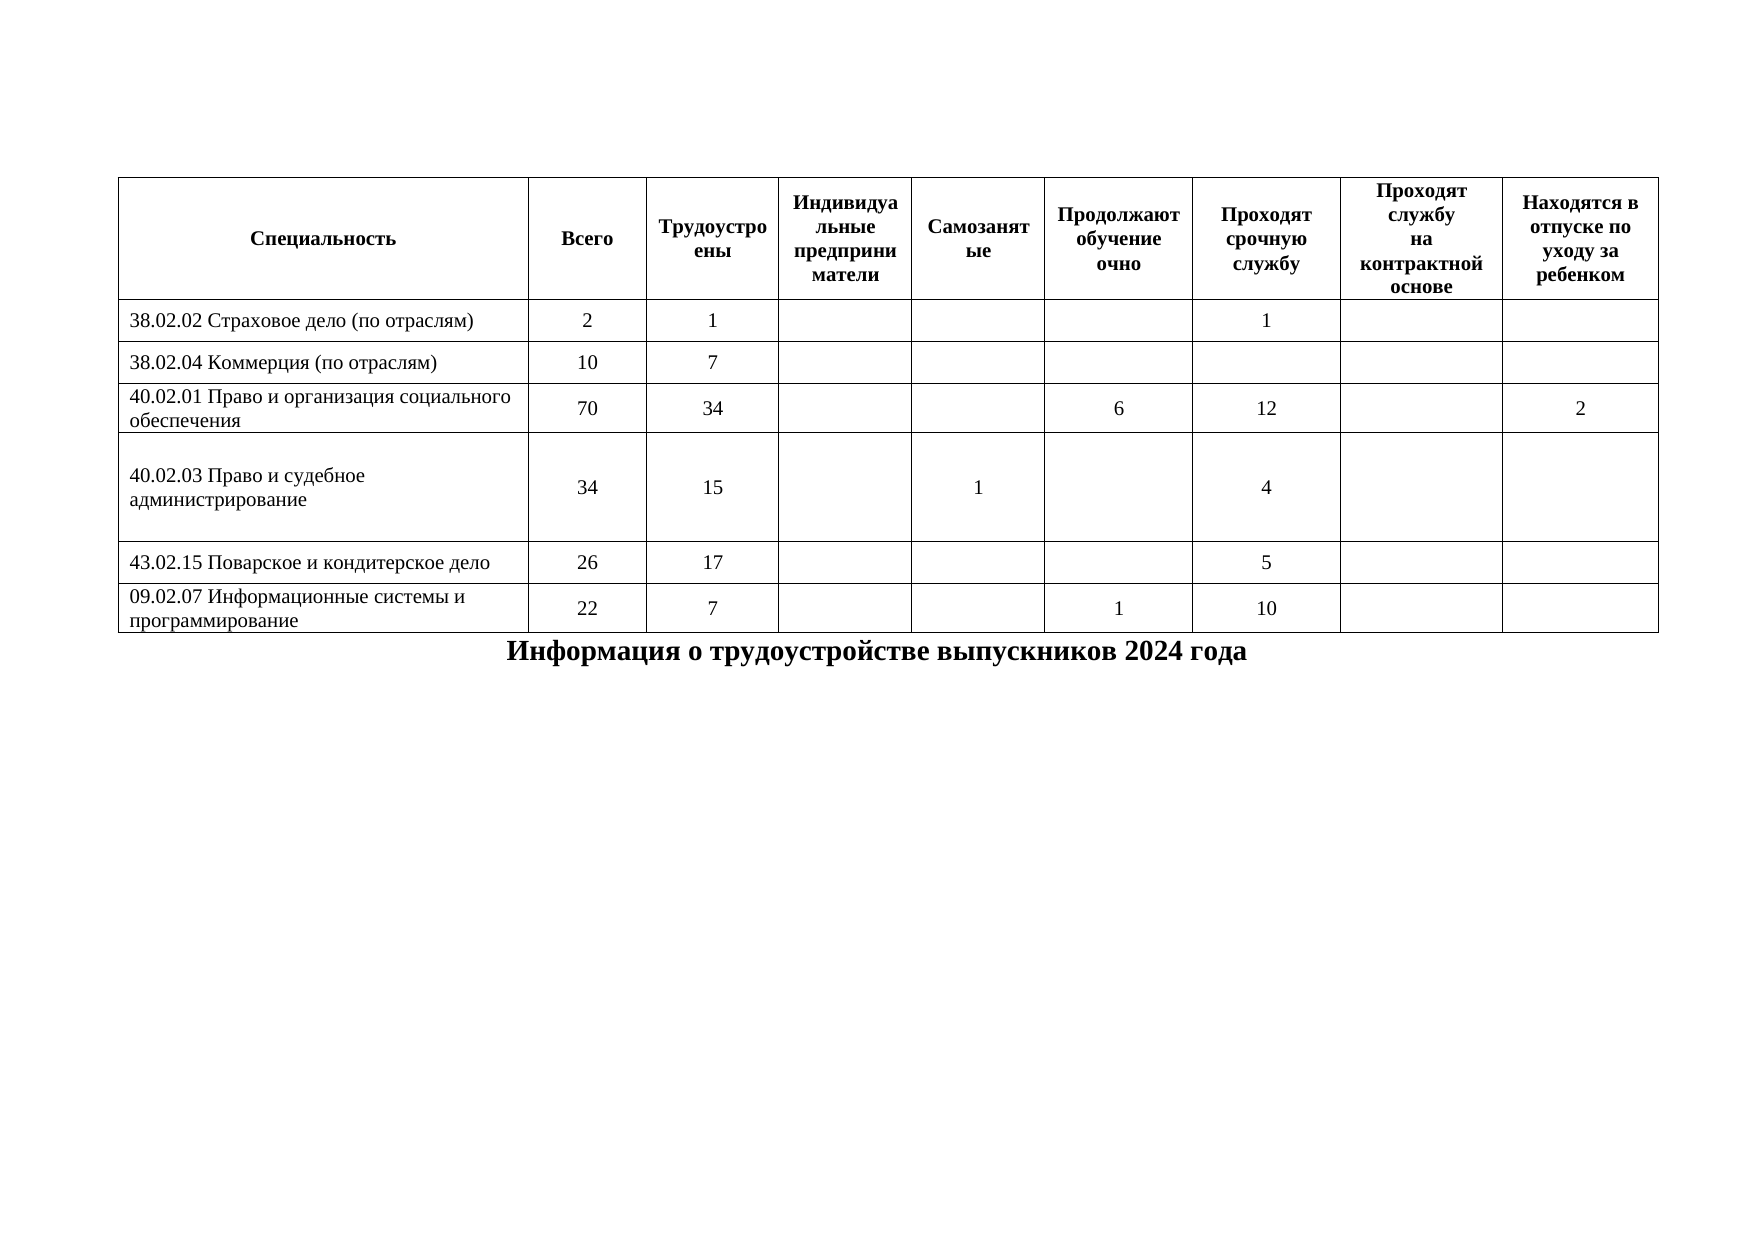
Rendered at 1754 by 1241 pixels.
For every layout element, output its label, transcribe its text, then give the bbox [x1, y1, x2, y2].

table_cell 1 [912, 433, 1044, 541]
table_cell [912, 342, 1044, 383]
table_header Индивидуальные предприниматели [779, 178, 911, 298]
table_header Специальность [119, 178, 528, 298]
table_cell [1341, 342, 1502, 383]
table_cell 38.02.04 Коммерция (по отраслям) [119, 342, 528, 383]
table_cell [779, 433, 911, 541]
table_cell [1045, 300, 1192, 341]
table_cell 10 [529, 342, 646, 383]
table_header Находятся в отпуске по уходу за ребенком [1503, 178, 1658, 298]
table_header Продолжают обучение очно [1045, 178, 1192, 298]
table_cell [1503, 584, 1658, 632]
table_cell [912, 300, 1044, 341]
table_cell [1503, 433, 1658, 541]
table_cell 5 [1193, 542, 1340, 583]
table_cell [1045, 342, 1192, 383]
table_cell 1 [1045, 584, 1192, 632]
table_cell [1341, 384, 1502, 432]
table_header Проходят службу на контрактной основе [1341, 178, 1502, 298]
table_cell [779, 584, 911, 632]
table_header Трудоустроены [647, 178, 778, 298]
table_cell 70 [529, 384, 646, 432]
table_cell [1193, 342, 1340, 383]
table_cell [912, 384, 1044, 432]
table_cell [1341, 433, 1502, 541]
table_cell [1503, 342, 1658, 383]
table_cell [779, 342, 911, 383]
table_cell 7 [647, 342, 778, 383]
table_cell 10 [1193, 584, 1340, 632]
table_cell 7 [647, 584, 778, 632]
table_cell [1045, 433, 1192, 541]
table_cell [779, 542, 911, 583]
table_cell 34 [529, 433, 646, 541]
table_cell [1341, 542, 1502, 583]
table_cell [1503, 300, 1658, 341]
table_header Проходят срочную службу [1193, 178, 1340, 298]
table_cell 43.02.15 Поварское и кондитерское дело [119, 542, 528, 583]
table_cell [912, 584, 1044, 632]
table_cell 1 [1193, 300, 1340, 341]
table_cell 4 [1193, 433, 1340, 541]
table_cell 2 [1503, 384, 1658, 432]
table_cell 15 [647, 433, 778, 541]
table_cell 2 [529, 300, 646, 341]
table_cell 40.02.03 Право и судебное администрирование [119, 433, 528, 541]
table_cell [1341, 584, 1502, 632]
text Информация о трудоустройстве выпускников 2024 года [118, 633, 1636, 667]
table_cell 1 [647, 300, 778, 341]
table_header Самозанятые [912, 178, 1044, 298]
table_cell [779, 300, 911, 341]
table_cell [1341, 300, 1502, 341]
table_header Всего [529, 178, 646, 298]
table_cell 26 [529, 542, 646, 583]
table_cell [912, 542, 1044, 583]
table_cell 12 [1193, 384, 1340, 432]
table_cell [1045, 542, 1192, 583]
table_cell 40.02.01 Право и организация социального обеспечения [119, 384, 528, 432]
table_cell [779, 384, 911, 432]
table_cell 09.02.07 Информационные системы и программирование [119, 584, 528, 632]
table_cell [1503, 542, 1658, 583]
table_cell 34 [647, 384, 778, 432]
table_cell 17 [647, 542, 778, 583]
table_cell 38.02.02 Страховое дело (по отраслям) [119, 300, 528, 341]
table_cell 6 [1045, 384, 1192, 432]
table_cell 22 [529, 584, 646, 632]
